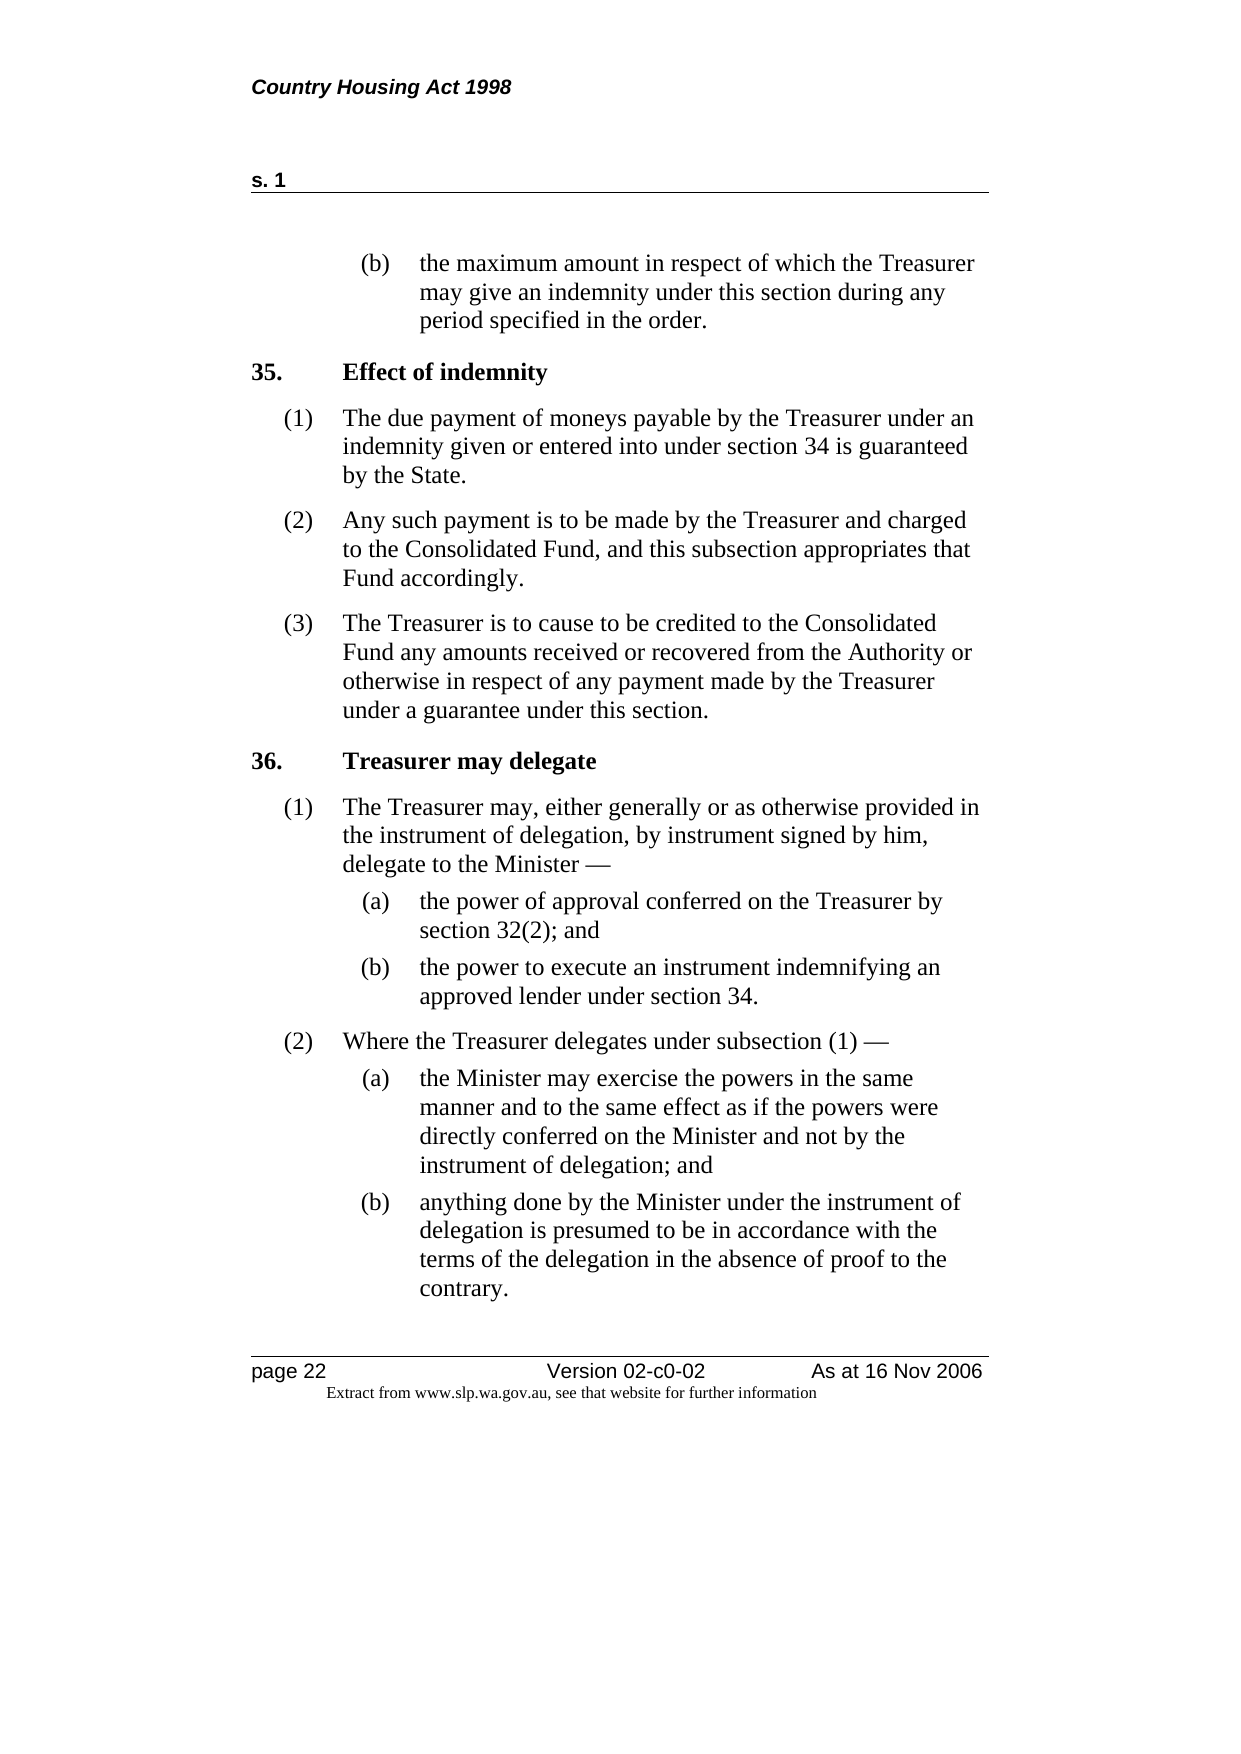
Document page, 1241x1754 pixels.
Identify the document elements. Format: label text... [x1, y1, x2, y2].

text (3) The Treasurer is to cause to be credited to the Consolidated Fund any amounts received or recovered from the Authority or otherwise in respect of any payment made by the Treasurer under a guarantee under this section. [251, 608, 989, 723]
subtitle 35. Effect of indemnity [251, 357, 989, 386]
text (b) anything done by the Minister under the instrument of delegation is presumed to be in accordance with the terms of the delegation in the absence of proof to the contrary. [251, 1187, 989, 1302]
text (1) The due payment of moneys payable by the Treasurer under an indemnity given or entered into under section 34 is guaranteed by the State. [251, 403, 989, 489]
text (2) Where the Treasurer delegates under subsection (1) — [251, 1026, 989, 1055]
subtitle 36. Treasurer may delegate [251, 746, 989, 775]
text (a) the power of approval conferred on the Treasurer by section 32(2); and [251, 886, 989, 944]
text (b) the power to execute an instrument indemnifying an approved lender under section 34. [251, 952, 989, 1010]
text (2) Any such payment is to be made by the Treasurer and charged to the Consolidated Fund, and this subsection appropriates that Fund accordingly. [251, 506, 989, 592]
text (1) The Treasurer may, either generally or as otherwise provided in the instrument of delegation, by instrument signed by him, delegate to the Minister — [251, 792, 989, 878]
text (a) the Minister may exercise the powers in the same manner and to the same effect as if the powers were directly conferred on the Minister and not by the instrument of delegation; and [251, 1063, 989, 1178]
text (b) the maximum amount in respect of which the Treasurer may give an indemnity under this section during any period specified in the order. [251, 248, 989, 334]
